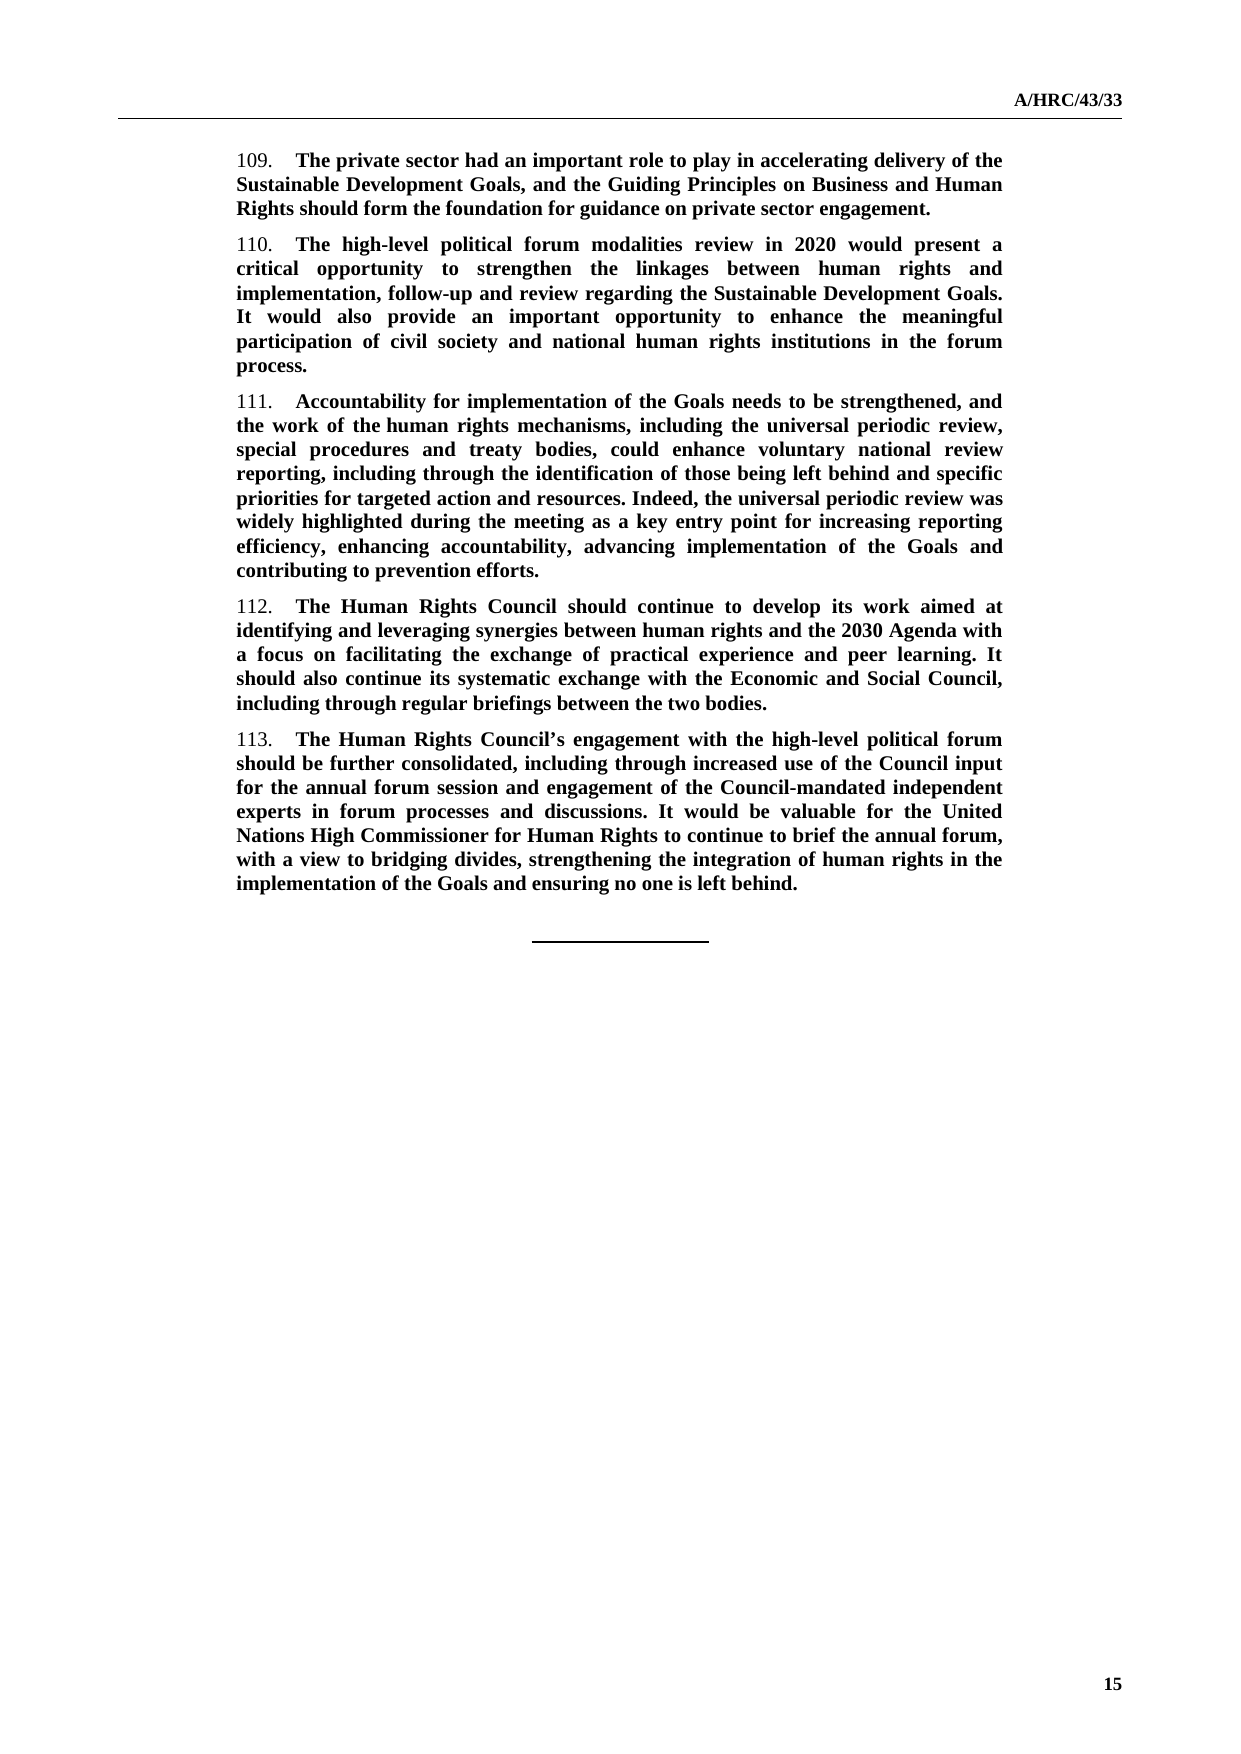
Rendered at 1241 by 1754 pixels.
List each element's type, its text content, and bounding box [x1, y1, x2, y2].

list 113. The Human Rights Council’s engagement with the high-level political forum should be further consolidated, including through increased use of the Council input for the annual forum session and engagement of the Council-mandated independent experts in forum processes and discussions. It would be valuable for the United Nations High Commissioner for Human Rights to continue to brief the annual forum, with a view to bridging divides, strengthening the integration of human rights in the implementation of the Goals and ensuring no one is left behind. [236, 727, 1004, 895]
list 110. The high-level political forum modalities review in 2020 would present a critical opportunity to strengthen the linkages between human rights and implementation, follow-up and review regarding the Sustainable Development Goals. It would also provide an important opportunity to enhance the meaningful participation of civil society and national human rights institutions in the forum process. [236, 232, 1004, 377]
list 111. Accountability for implementation of the Goals needs to be strengthened, and the work of the human rights mechanisms, including the universal periodic review, special procedures and treaty bodies, could enhance voluntary national review reporting, including through the identification of those being left behind and specific priorities for targeted action and resources. Indeed, the universal periodic review was widely highlighted during the meeting as a key entry point for increasing reporting efficiency, enhancing accountability, advancing implementation of the Goals and contributing to prevention efforts. [236, 389, 1004, 582]
list 112. The Human Rights Council should continue to develop its work aimed at identifying and leveraging synergies between human rights and the 2030 Agenda with a focus on facilitating the exchange of practical experience and peer learning. It should also continue its systematic exchange with the Economic and Social Council, including through regular briefings between the two bodies. [236, 594, 1004, 714]
list 109. The private sector had an important role to play in accelerating delivery of the Sustainable Development Goals, and the Guiding Principles on Business and Human Rights should form the foundation for guidance on private sector engagement. [236, 148, 1004, 220]
